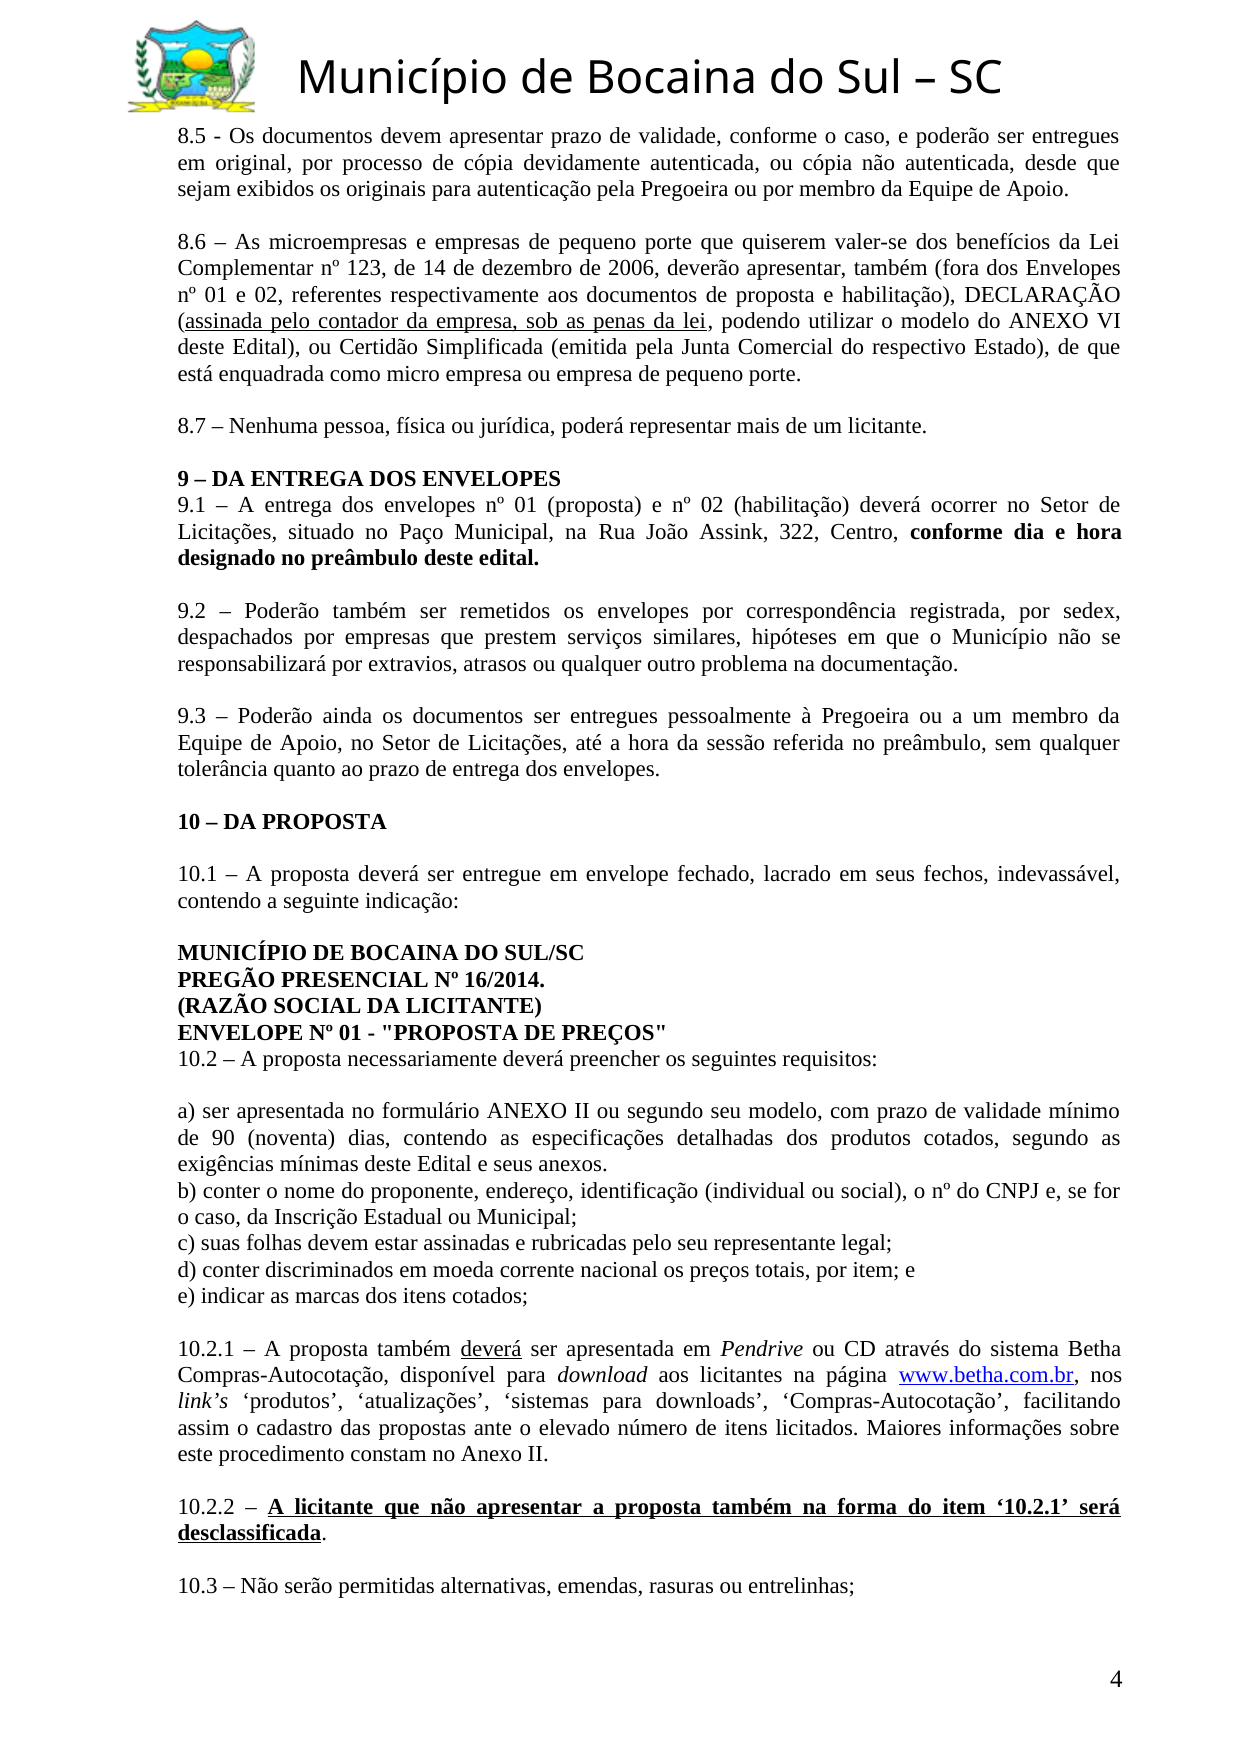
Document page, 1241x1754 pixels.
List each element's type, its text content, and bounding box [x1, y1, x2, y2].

text c) suas folhas devem estar assinadas e rubricadas pelo seu representante legal; [177, 1229, 1122, 1256]
text (RAZÃO SOCIAL DA LICITANTE) [177, 992, 1122, 1018]
text PREGÃO PRESENCIAL Nº 16/2014. [177, 966, 1122, 992]
picture [127, 12, 255, 119]
text d) conter discriminados em moeda corrente nacional os preços totais, por item; e [177, 1256, 1122, 1282]
text 9 – DA ENTREGA DOS ENVELOPES [177, 465, 1122, 491]
text 10.2.2 – A licitante que não apresentar a proposta também na forma do item ‘10.2.1’ será desclassificada. [177, 1493, 1122, 1546]
text 9.1 – A entrega dos envelopes nº 01 (proposta) e nº 02 (habilitação) deverá ocorrer no Setor de Licitações, situado no Paço Municipal, na Rua João Assink, 322, Centro, conforme dia e hora designado no preâmbulo deste edital. [177, 491, 1122, 571]
text 10.3 – Não serão permitidas alternativas, emendas, rasuras ou entrelinhas; [177, 1572, 1122, 1598]
text 8.5 - Os documentos devem apresentar prazo de validade, conforme o caso, e poderão ser entregues em original, por processo de cópia devidamente autenticada, ou cópia não autenticada, desde que sejam exibidos os originais para autenticação pela Pregoeira ou por membro da Equipe de Apoio. [177, 122, 1122, 202]
text e) indicar as marcas dos itens cotados; [177, 1282, 1122, 1308]
text 10.2 – A proposta necessariamente deverá preencher os seguintes requisitos: [177, 1045, 1122, 1071]
text 10.2.1 – A proposta também deverá ser apresentada em Pendrive ou CD através do sistema Betha Compras-Autocotação, disponível para download aos licitantes na página www.betha.com.br, nos link’s ‘produtos’, ‘atualizações’, ‘sistemas para downloads’, ‘Compras-Autocotação’, facilitando assim o cadastro das propostas ante o elevado número de itens licitados. Maiores informações sobre este procedimento constam no Anexo II. [177, 1335, 1122, 1467]
text 10.1 – A proposta deverá ser entregue em envelope fechado, lacrado em seus fechos, indevassável, contendo a seguinte indicação: [177, 860, 1122, 913]
text 9.2 – Poderão também ser remetidos os envelopes por correspondência registrada, por sedex, despachados por empresas que prestem serviços similares, hipóteses em que o Município não se responsabilizará por extravios, atrasos ou qualquer outro problema na documentação. [177, 597, 1122, 676]
text b) conter o nome do proponente, endereço, identificação (individual ou social), o nº do CNPJ e, se for o caso, da Inscrição Estadual ou Municipal; [177, 1177, 1122, 1229]
text 8.6 – As microempresas e empresas de pequeno porte que quiserem valer-se dos benefícios da Lei Complementar nº 123, de 14 de dezembro de 2006, deverão apresentar, também (fora dos Envelopes nº 01 e 02, referentes respectivamente aos documentos de proposta e habilitação), DECLARAÇÃO (assinada pelo contador da empresa, sob as penas da lei, podendo utilizar o modelo do ANEXO VI deste Edital), ou Certidão Simplificada (emitida pela Junta Comercial do respectivo Estado), de que está enquadrada como micro empresa ou empresa de pequeno porte. [177, 228, 1122, 386]
text MUNICÍPIO DE BOCAINA DO SUL/SC [177, 939, 1122, 966]
text 10 – DA PROPOSTA [177, 808, 1122, 834]
text 9.3 – Poderão ainda os documentos ser entregues pessoalmente à Pregoeira ou a um membro da Equipe de Apoio, no Setor de Licitações, até a hora da sessão referida no preâmbulo, sem qualquer tolerância quanto ao prazo de entrega dos envelopes. [177, 702, 1122, 781]
text ENVELOPE Nº 01 - "PROPOSTA DE PREÇOS" [177, 1018, 1122, 1045]
text 8.7 – Nenhuma pessoa, física ou jurídica, poderá representar mais de um licitante. [177, 412, 1122, 439]
text a) ser apresentada no formulário ANEXO II ou segundo seu modelo, com prazo de validade mínimo de 90 (noventa) dias, contendo as especificações detalhadas dos produtos cotados, segundo as exigências mínimas deste Edital e seus anexos. [177, 1098, 1122, 1177]
